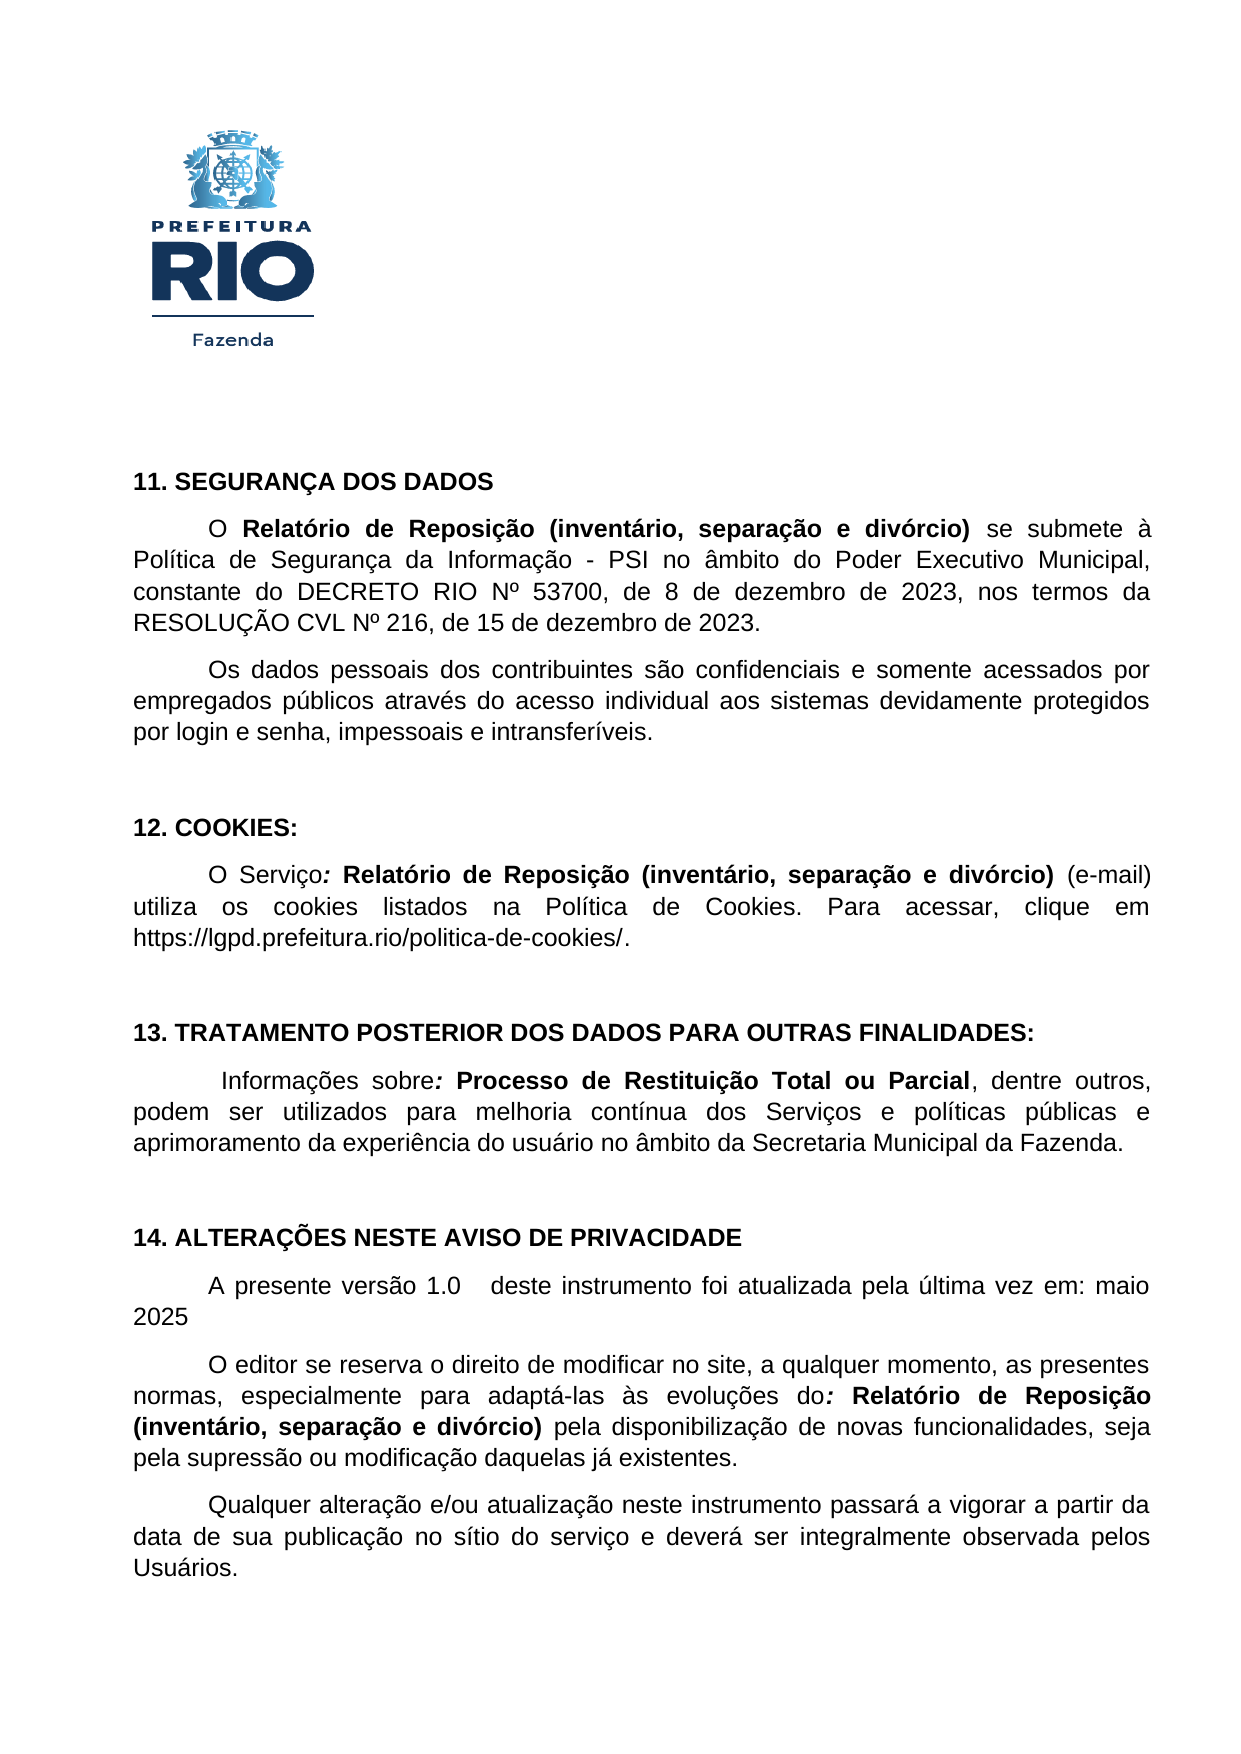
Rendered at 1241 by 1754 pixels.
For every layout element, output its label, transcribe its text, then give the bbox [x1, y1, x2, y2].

text 13. TRATAMENTO POSTERIOR DOS DADOS PARA OUTRAS FINALIDADES: [133, 1018, 1152, 1047]
text 14. ALTERAÇÕES NESTE AVISO DE PRIVACIDADE [133, 1223, 1152, 1252]
text A presente versão 1.0 deste instrumento foi atualizada pela última vez em: maio 2025 [133, 1271, 1152, 1331]
text 12. COOKIES: [133, 813, 1152, 842]
picture [132, 118, 332, 353]
text 11. SEGURANÇA DOS DADOS [133, 467, 1152, 496]
text O editor se reserva o direito de modificar no site, a qualquer momento, as presentes normas, especialmente para adaptá-las às evoluções do: Relatório de Reposição (inventário, separação e divórcio) pela disponibilização de novas funcionalidades, seja pela supressão ou modificação daquelas já existentes. [133, 1350, 1152, 1472]
text O Serviço: Relatório de Reposição (inventário, separação e divórcio) (e-mail) utiliza os cookies listados na Política de Cookies. Para acessar, clique em https://lgpd.prefeitura.rio/politica-de-cookies/. [133, 861, 1152, 951]
text O Relatório de Reposição (inventário, separação e divórcio) se submete à Política de Segurança da Informação - PSI no âmbito do Poder Executivo Municipal, constante do DECRETO RIO Nº 53700, de 8 de dezembro de 2023, nos termos da RESOLUÇÃO CVL Nº 216, de 15 de dezembro de 2023. [133, 514, 1152, 636]
text Os dados pessoais dos contribuintes são confidenciais e somente acessados por empregados públicos através do acesso individual aos sistemas devidamente protegidos por login e senha, impessoais e intransferíveis. [133, 655, 1152, 746]
text Qualquer alteração e/ou atualização neste instrumento passará a vigorar a partir da data de sua publicação no sítio do serviço e deverá ser integralmente observada pelos Usuários. [133, 1491, 1152, 1581]
text Informações sobre: Processo de Restituição Total ou Parcial, dentre outros, podem ser utilizados para melhoria contínua dos Serviços e políticas públicas e aprimoramento da experiência do usuário no âmbito da Secretaria Municipal da Fazenda. [133, 1066, 1152, 1157]
